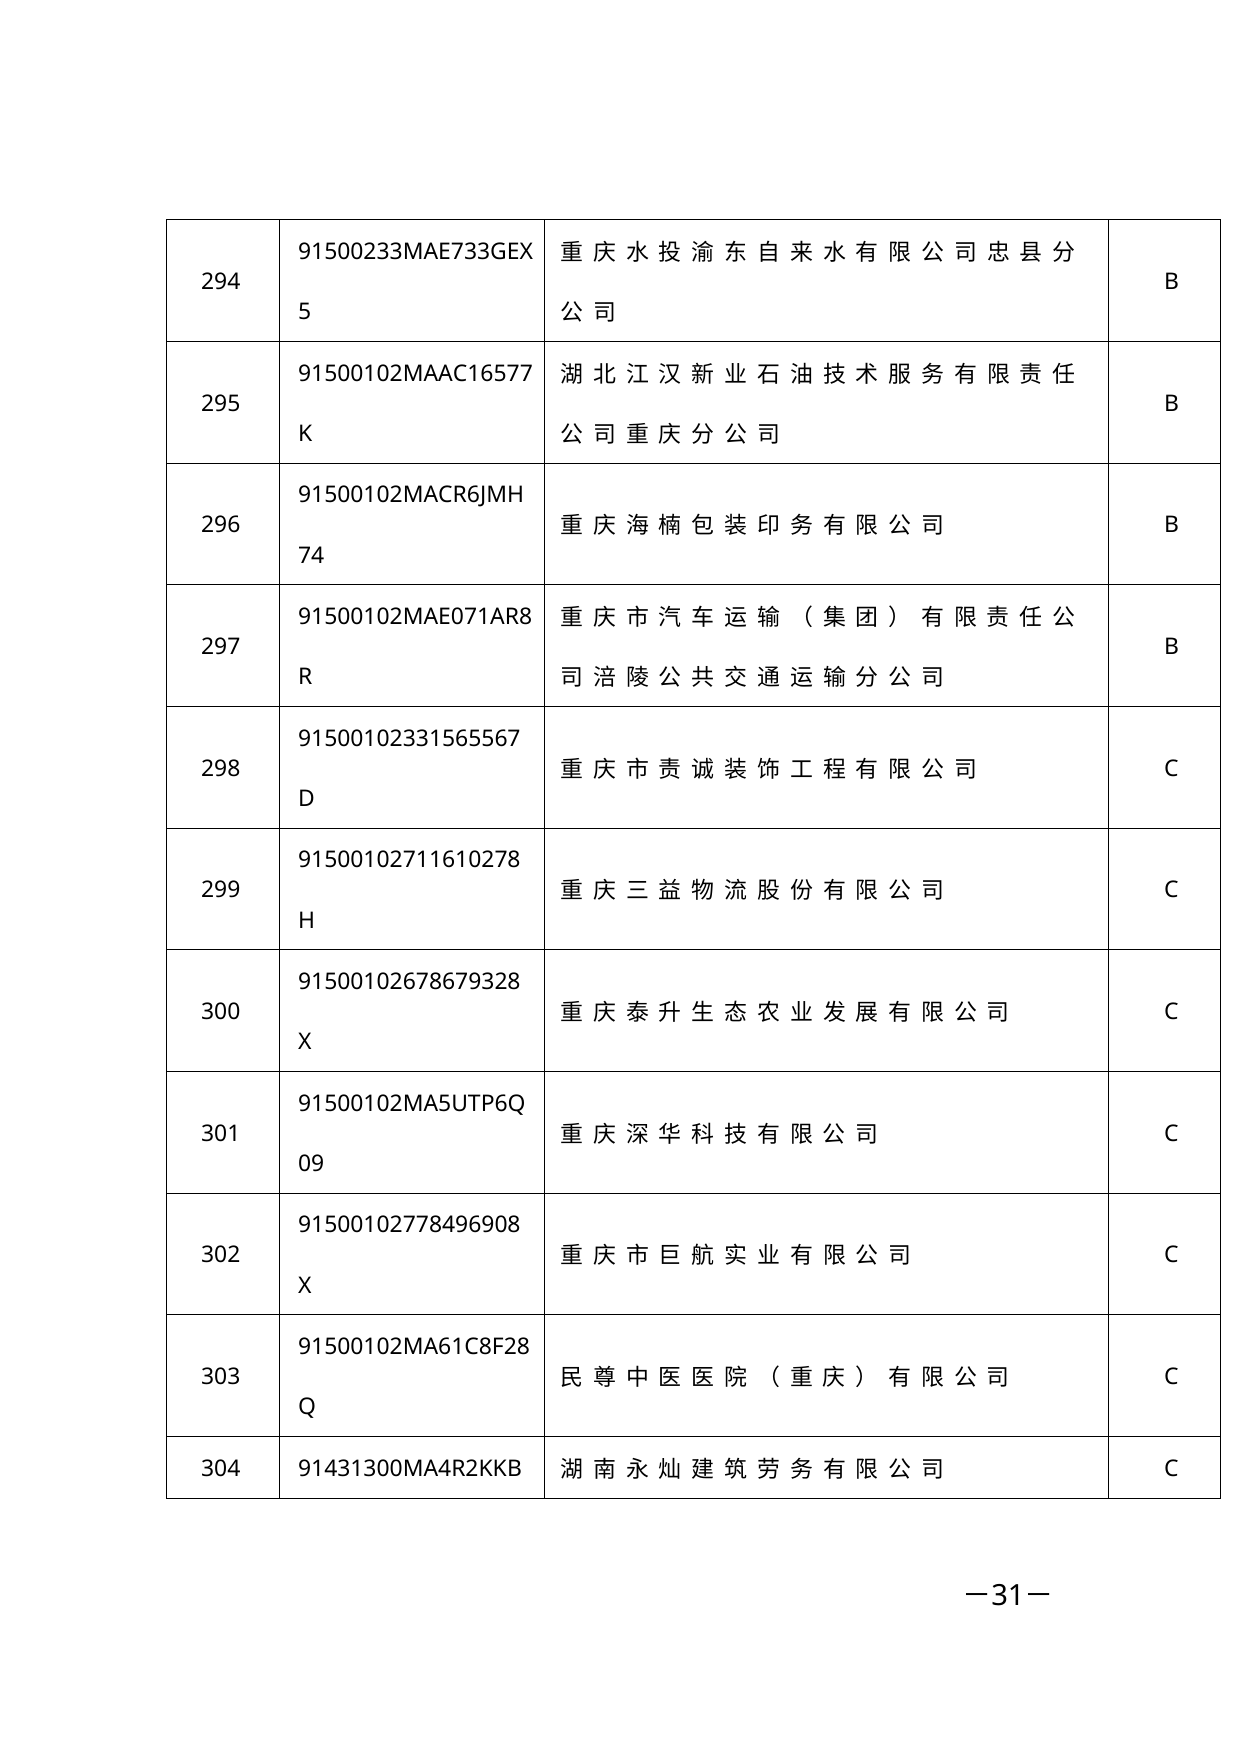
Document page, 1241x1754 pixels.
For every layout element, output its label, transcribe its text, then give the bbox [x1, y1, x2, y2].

table_cell 301 [167, 1072, 279, 1193]
table_cell C [1109, 1194, 1220, 1314]
table_cell 304 [167, 1437, 279, 1497]
table_cell 294 [167, 220, 279, 341]
table_cell 重庆三益物流股份有限公司 [545, 829, 1108, 949]
table_cell B [1109, 220, 1220, 341]
table_cell 91500102331565567D [280, 707, 544, 828]
table_cell B [1109, 585, 1220, 706]
table_cell 重庆水投渝东自来水有限公司忠县分公司 [545, 220, 1108, 341]
table_cell 299 [167, 829, 279, 949]
table_cell C [1109, 1437, 1220, 1497]
table_cell 298 [167, 707, 279, 828]
table_cell 91500233MAE733GEX5 [280, 220, 544, 341]
table_cell 民尊中医医院（重庆）有限公司 [545, 1315, 1108, 1436]
table_cell C [1109, 950, 1220, 1071]
table_cell 297 [167, 585, 279, 706]
table_cell C [1109, 707, 1220, 828]
table_cell 湖北江汉新业石油技术服务有限责任公司重庆分公司 [545, 342, 1108, 463]
table_cell 重庆市巨航实业有限公司 [545, 1194, 1108, 1314]
table_cell 重庆海楠包装印务有限公司 [545, 464, 1108, 584]
table_cell 91500102MAE071AR8R [280, 585, 544, 706]
table_cell 91500102778496908X [280, 1194, 544, 1314]
table_cell 303 [167, 1315, 279, 1436]
table_cell 91500102711610278H [280, 829, 544, 949]
table_cell 295 [167, 342, 279, 463]
table_cell 重庆泰升生态农业发展有限公司 [545, 950, 1108, 1071]
table_cell B [1109, 342, 1220, 463]
table_cell B [1109, 464, 1220, 584]
table_cell 重庆市汽车运输（集团）有限责任公司涪陵公共交通运输分公司 [545, 585, 1108, 706]
table_cell 重庆深华科技有限公司 [545, 1072, 1108, 1193]
table_cell 302 [167, 1194, 279, 1314]
table_cell 91500102MA61C8F28Q [280, 1315, 544, 1436]
table_cell 300 [167, 950, 279, 1071]
table_cell 296 [167, 464, 279, 584]
table_cell C [1109, 1072, 1220, 1193]
table_cell 91500102MAAC16577K [280, 342, 544, 463]
table_cell 湖南永灿建筑劳务有限公司 [545, 1437, 1108, 1497]
table_cell 重庆市责诚装饰工程有限公司 [545, 707, 1108, 828]
table_cell 91500102MACR6JMH74 [280, 464, 544, 584]
table_cell 91500102MA5UTP6Q09 [280, 1072, 544, 1193]
table_cell 91431300MA4R2KKB16 [280, 1437, 544, 1497]
table_cell 91500102678679328X [280, 950, 544, 1071]
table_cell C [1109, 1315, 1220, 1436]
table_cell C [1109, 829, 1220, 949]
